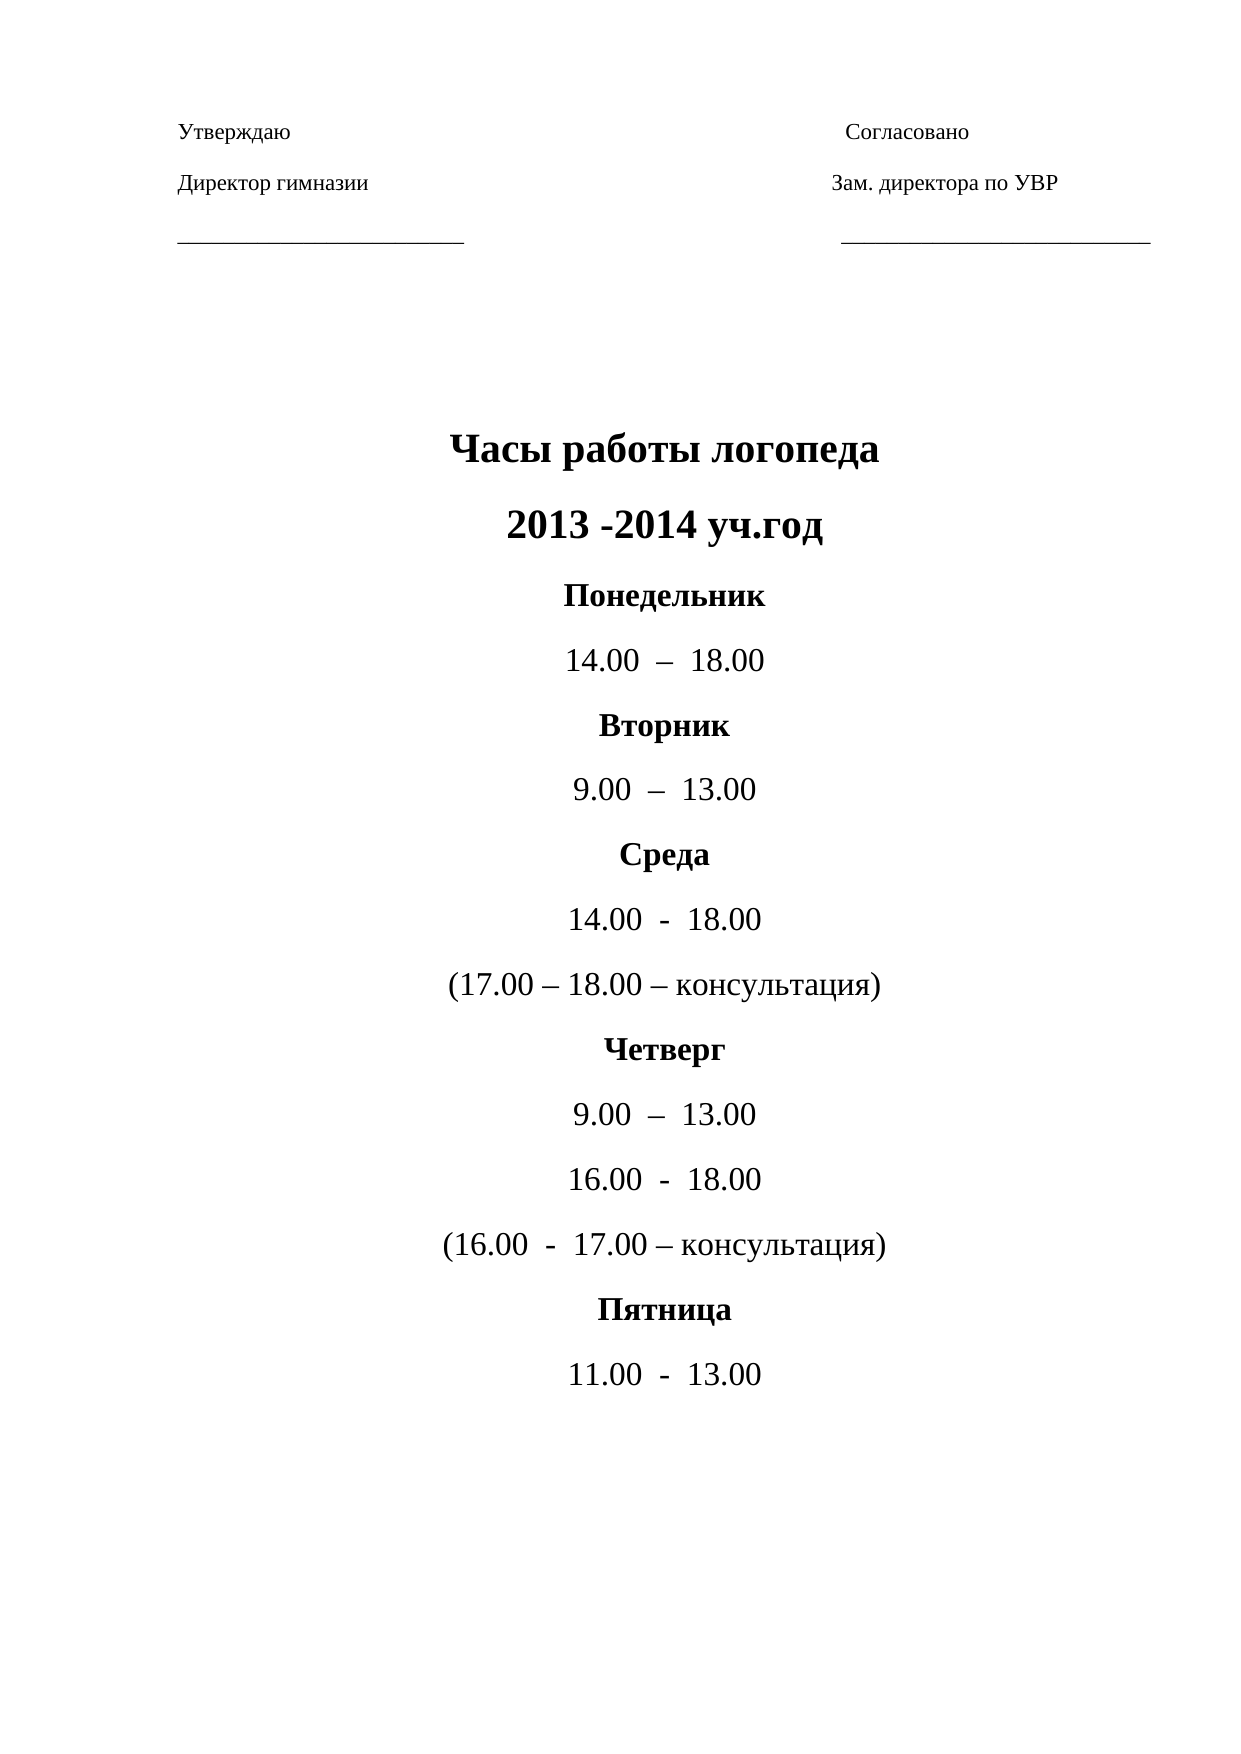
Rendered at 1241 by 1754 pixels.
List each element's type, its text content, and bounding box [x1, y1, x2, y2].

text Понедельник [177, 575, 1152, 613]
text Среда [177, 834, 1152, 873]
text Директор гимназии Зам. директора по УВР [177, 169, 1152, 196]
text 14.00 – 18.00 [177, 640, 1152, 678]
text Утверждаю Согласовано [177, 118, 1152, 144]
text Четверг [177, 1029, 1152, 1068]
text 9.00 – 13.00 [177, 1094, 1152, 1132]
text 16.00 - 18.00 [177, 1159, 1152, 1197]
text Вторник [177, 705, 1152, 743]
text 14.00 - 18.00 [177, 899, 1152, 938]
text _________________________ ___________________________ [177, 220, 1152, 247]
text (16.00 - 17.00 – консультация) [177, 1224, 1152, 1262]
text Пятница [177, 1289, 1152, 1327]
text (17.00 – 18.00 – консультация) [177, 964, 1152, 1003]
text 11.00 - 13.00 [177, 1354, 1152, 1392]
text 2013 -2014 уч.год [177, 499, 1152, 547]
text 9.00 – 13.00 [177, 770, 1152, 808]
text Часы работы логопеда [177, 423, 1152, 471]
